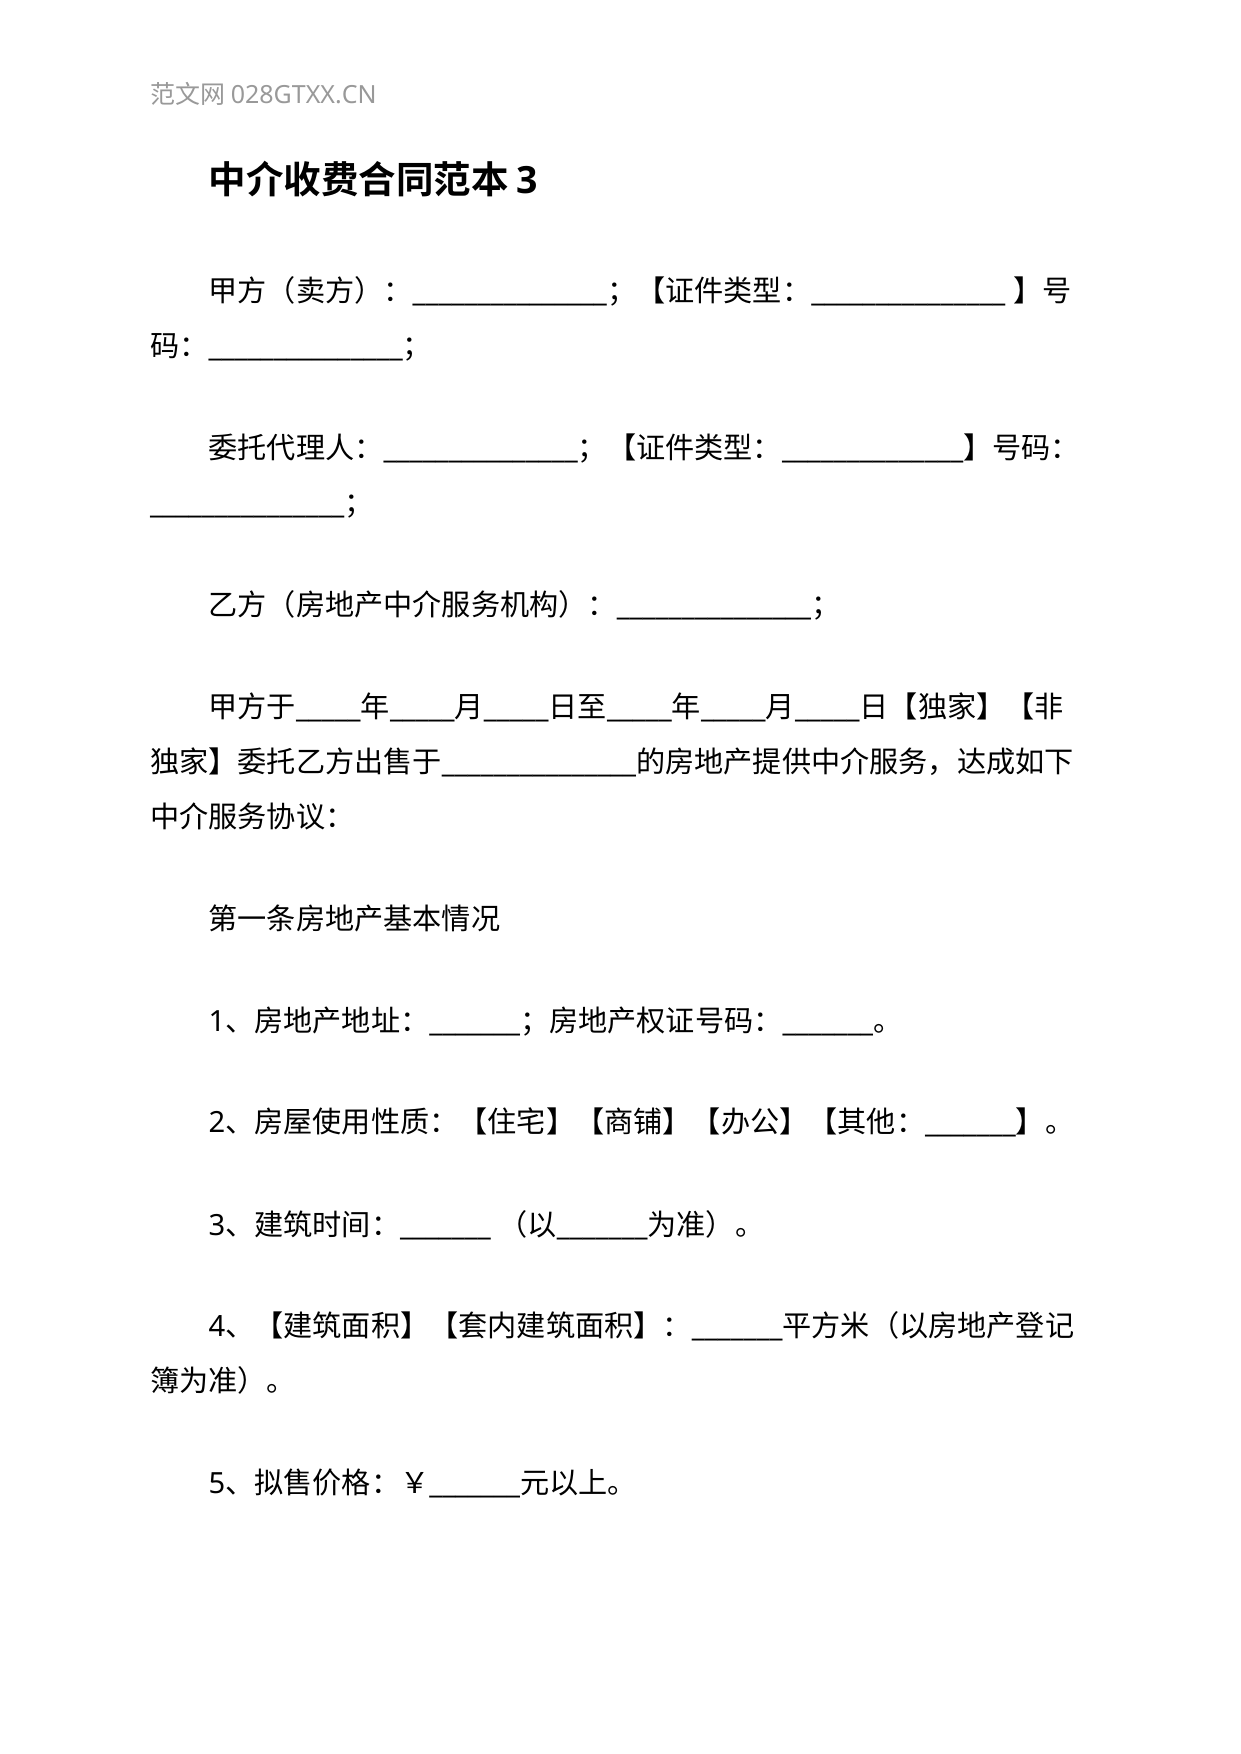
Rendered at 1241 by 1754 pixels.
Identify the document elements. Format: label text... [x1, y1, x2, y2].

text 5、拟售价格：￥_______元以上。 [150, 1460, 1090, 1502]
text 3、建筑时间：_______ （以_______为准）。 [150, 1201, 1090, 1243]
text 4、【建筑面积】【套内建筑面积】：_______平方米（以房地产登记簿为准）。 [150, 1303, 1090, 1400]
text 2、房屋使用性质：【住宅】【商铺】【办公】【其他：_______】。 [150, 1099, 1090, 1141]
text 甲方（卖方）：_______________；【证件类型：_______________ 】号码：_______________； [150, 268, 1090, 365]
text 第一条房地产基本情况 [150, 895, 1090, 938]
text 1、房地产地址：_______；房地产权证号码：_______。 [150, 997, 1090, 1039]
text 乙方（房地产中介服务机构）：_______________； [150, 582, 1090, 624]
text 中介收费合同范本3 [150, 150, 1090, 204]
text 甲方于_____年_____月_____日至_____年_____月_____日【独家】【非独家】委托乙方出售于_______________的房地产提供中介服务，达成如下中介服务协议： [150, 683, 1090, 836]
text 委托代理人：_______________；【证件类型：______________】号码：_______________； [150, 424, 1090, 522]
